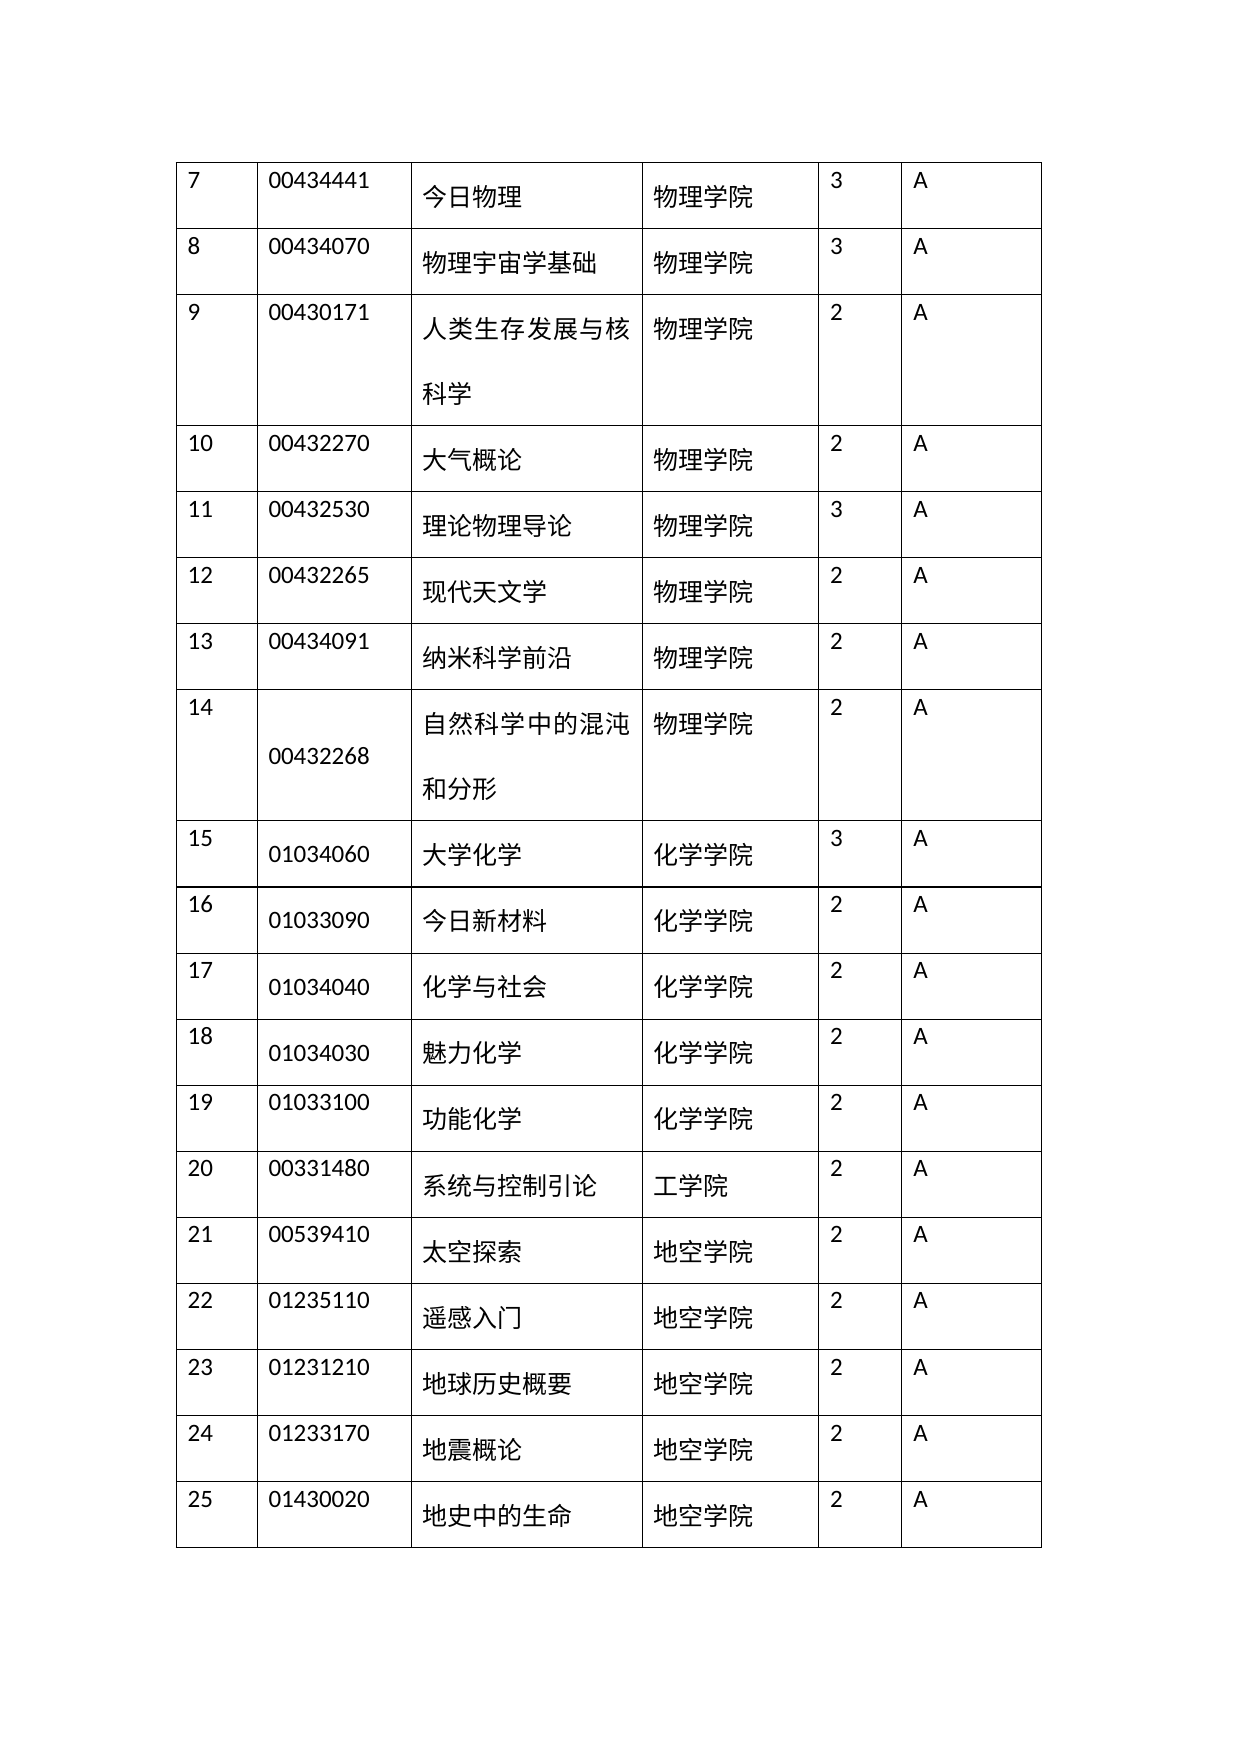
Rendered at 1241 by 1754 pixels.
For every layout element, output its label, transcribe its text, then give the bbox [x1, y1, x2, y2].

table_cell A [902, 1284, 1041, 1349]
table_cell 2 [819, 1482, 901, 1547]
table_cell 11 [177, 492, 257, 557]
table_cell 地空学院 [643, 1482, 818, 1547]
table_cell A [902, 1218, 1041, 1283]
table_cell 系统与控制引论 [412, 1152, 642, 1217]
table_cell 化学与社会 [412, 954, 642, 1018]
table_cell 3 [819, 492, 901, 557]
table_cell 2 [819, 690, 901, 820]
table_cell 理论物理导论 [412, 492, 642, 557]
table_cell A [902, 888, 1041, 952]
table_cell 15 [177, 821, 257, 886]
table_cell 2 [819, 888, 901, 952]
table_cell A [902, 690, 1041, 820]
table_cell 01235110 [258, 1284, 411, 1349]
table_cell 物理学院 [643, 229, 818, 294]
table_cell 太空探索 [412, 1218, 642, 1283]
table_cell 2 [819, 426, 901, 491]
table_cell 25 [177, 1482, 257, 1547]
table_cell 00331480 [258, 1152, 411, 1217]
table_cell 魅力化学 [412, 1020, 642, 1084]
table_cell A [902, 1416, 1041, 1481]
table_cell 7 [177, 163, 257, 228]
table_cell 2 [819, 1218, 901, 1283]
table_cell 自然科学中的混沌和分形 [412, 690, 642, 820]
table_cell 01430020 [258, 1482, 411, 1547]
table_cell 00432268 [258, 690, 411, 820]
table_cell 01034040 [258, 954, 411, 1018]
table_cell 现代天文学 [412, 558, 642, 623]
table_cell 17 [177, 954, 257, 1018]
table_cell 2 [819, 1020, 901, 1084]
table_cell 地空学院 [643, 1350, 818, 1415]
table_cell 3 [819, 163, 901, 228]
table_cell 2 [819, 1350, 901, 1415]
table_cell 物理学院 [643, 624, 818, 689]
table_cell 化学学院 [643, 821, 818, 886]
table_cell 物理宇宙学基础 [412, 229, 642, 294]
table_cell 化学学院 [643, 1020, 818, 1084]
table_cell 人类生存发展与核科学 [412, 295, 642, 425]
table_cell 地空学院 [643, 1416, 818, 1481]
table_cell 10 [177, 426, 257, 491]
table_cell A [902, 1086, 1041, 1151]
table_cell A [902, 821, 1041, 886]
table_cell 00430171 [258, 295, 411, 425]
table_cell 物理学院 [643, 558, 818, 623]
table_cell 01034060 [258, 821, 411, 886]
table_cell 化学学院 [643, 888, 818, 952]
table_cell 地震概论 [412, 1416, 642, 1481]
table_cell 大学化学 [412, 821, 642, 886]
table_cell 23 [177, 1350, 257, 1415]
table_cell 地空学院 [643, 1218, 818, 1283]
table_cell 2 [819, 1284, 901, 1349]
table_cell 2 [819, 624, 901, 689]
table_cell A [902, 1020, 1041, 1084]
table_cell 00432530 [258, 492, 411, 557]
table_cell 01033100 [258, 1086, 411, 1151]
table_cell 01033090 [258, 888, 411, 952]
table_cell 物理学院 [643, 295, 818, 425]
table_cell 物理学院 [643, 163, 818, 228]
table_cell 今日物理 [412, 163, 642, 228]
table_cell A [902, 954, 1041, 1018]
table_cell A [902, 1482, 1041, 1547]
table_cell 3 [819, 821, 901, 886]
table_cell 9 [177, 295, 257, 425]
table_cell 物理学院 [643, 492, 818, 557]
table_cell 工学院 [643, 1152, 818, 1217]
table_cell 21 [177, 1218, 257, 1283]
table_cell 化学学院 [643, 1086, 818, 1151]
table_cell 19 [177, 1086, 257, 1151]
table_cell 2 [819, 1416, 901, 1481]
table_cell 00434070 [258, 229, 411, 294]
table_cell A [902, 558, 1041, 623]
table_cell 00539410 [258, 1218, 411, 1283]
table_cell 物理学院 [643, 690, 818, 820]
table_cell 12 [177, 558, 257, 623]
table_cell 2 [819, 558, 901, 623]
table_cell 18 [177, 1020, 257, 1084]
table_cell 物理学院 [643, 426, 818, 491]
table_cell 功能化学 [412, 1086, 642, 1151]
table_cell A [902, 492, 1041, 557]
table_cell A [902, 295, 1041, 425]
table_cell 2 [819, 1152, 901, 1217]
table_cell 01231210 [258, 1350, 411, 1415]
table_cell A [902, 229, 1041, 294]
table_cell 地球历史概要 [412, 1350, 642, 1415]
table_cell A [902, 163, 1041, 228]
table_cell 地空学院 [643, 1284, 818, 1349]
table_cell 纳米科学前沿 [412, 624, 642, 689]
table_cell 化学学院 [643, 954, 818, 1018]
table_cell 大气概论 [412, 426, 642, 491]
table_cell 14 [177, 690, 257, 820]
table_cell A [902, 426, 1041, 491]
table_cell 3 [819, 229, 901, 294]
table_cell 2 [819, 1086, 901, 1151]
table_cell A [902, 1152, 1041, 1217]
table_cell 2 [819, 295, 901, 425]
table_cell 2 [819, 954, 901, 1018]
table_cell 00432270 [258, 426, 411, 491]
table_cell 20 [177, 1152, 257, 1217]
table_cell 00434091 [258, 624, 411, 689]
table_cell 01034030 [258, 1020, 411, 1084]
table_cell 8 [177, 229, 257, 294]
table_cell 地史中的生命 [412, 1482, 642, 1547]
table_cell A [902, 1350, 1041, 1415]
table_cell 24 [177, 1416, 257, 1481]
table_cell 01233170 [258, 1416, 411, 1481]
table_cell 22 [177, 1284, 257, 1349]
table_cell 00432265 [258, 558, 411, 623]
table_cell 00434441 [258, 163, 411, 228]
table_cell 今日新材料 [412, 888, 642, 952]
table_cell 遥感入门 [412, 1284, 642, 1349]
table_cell 16 [177, 888, 257, 952]
table_cell A [902, 624, 1041, 689]
table_cell 13 [177, 624, 257, 689]
